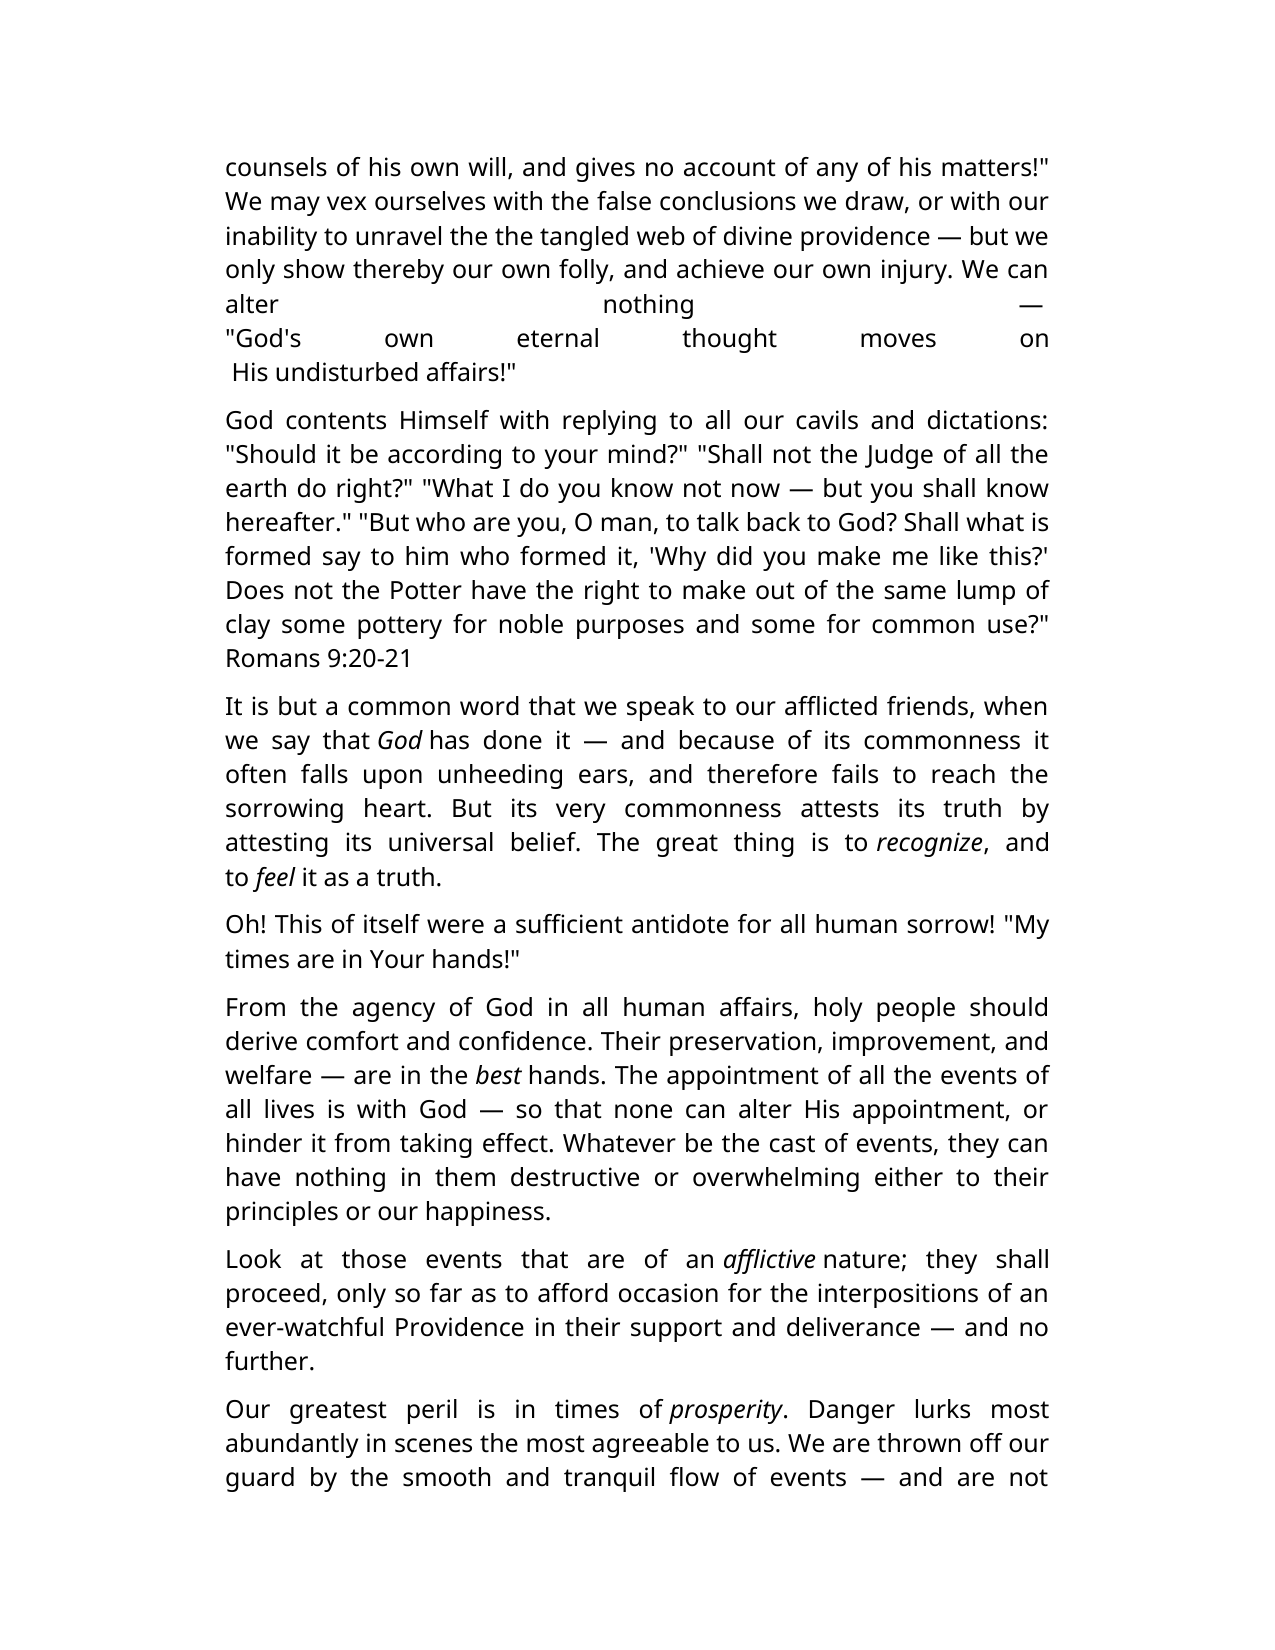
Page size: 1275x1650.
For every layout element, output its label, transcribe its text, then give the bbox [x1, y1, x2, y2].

text From the agency of God in all human affairs, holy people should derive comfort and confidence. Their preservation, improvement, and welfare — are in the best hands. The appointment of all the events of all lives is with God — so that none can alter His appointment, or hinder it from taking effect. Whatever be the cast of events, they can have nothing in them destructive or overwhelming either to their principles or our happiness. [225, 989, 1050, 1228]
text Look at those events that are of an afflictive nature; they shall proceed, only so far as to afford occasion for the interpositions of an ever-watchful Providence in their support and deliverance — and no further. [225, 1242, 1050, 1378]
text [225, 1392, 1050, 1494]
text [225, 150, 1050, 388]
text It is but a common word that we speak to our afflicted friends, when we say that God has done it — and because of its commonness it often falls upon unheeding ears, and therefore fails to reach the sorrowing heart. But its very commonness attests its truth by attesting its universal belief. The great thing is to recognize, and to feel it as a truth. [225, 689, 1050, 893]
text Oh! This of itself were a sufficient antidote for all human sorrow! "My times are in Your hands!" [225, 907, 1050, 975]
text God contents Himself with replying to all our cavils and dictations: "Should it be according to your mind?" "Shall not the Judge of all the earth do right?" "What I do you know not now — but you shall know hereafter." "But who are you, O man, to talk back to God? Shall what is formed say to him who formed it, 'Why did you make me like this?' Does not the Potter have the right to make out of the same lump of clay some pottery for noble purposes and some for common use?" Romans 9:20-21 [225, 402, 1050, 675]
